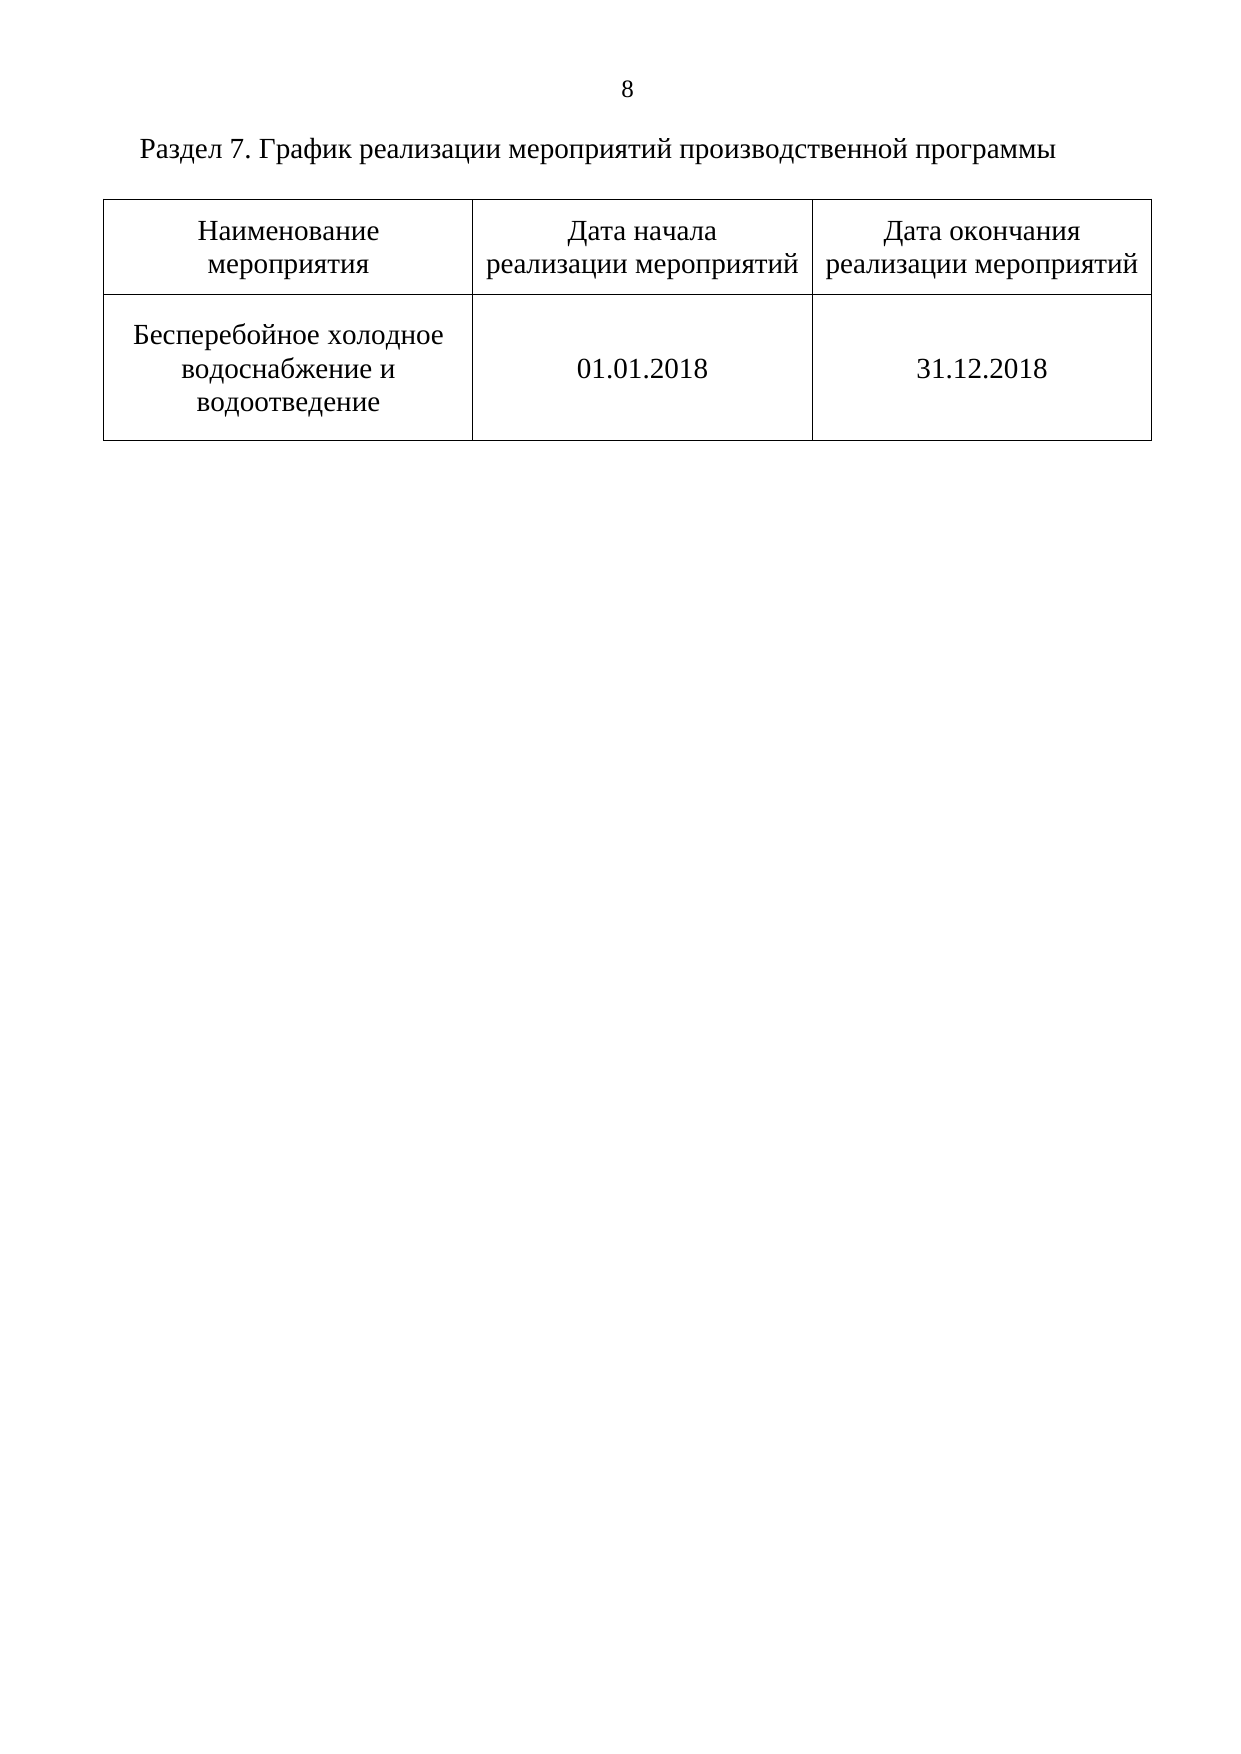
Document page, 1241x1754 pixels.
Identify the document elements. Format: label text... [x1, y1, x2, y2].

table_cell 31.12.2018 [813, 295, 1151, 440]
table_cell Бесперебойное холодное водоснабжение и водоотведение [104, 295, 472, 440]
table_header Дата окончания реализации мероприятий [813, 200, 1151, 294]
table_cell 01.01.2018 [473, 295, 812, 440]
table_header Дата начала реализации мероприятий [473, 200, 812, 294]
text Раздел 7. График реализации мероприятий производственной программы [103, 131, 1092, 165]
table_header Наименование мероприятия [104, 200, 472, 294]
